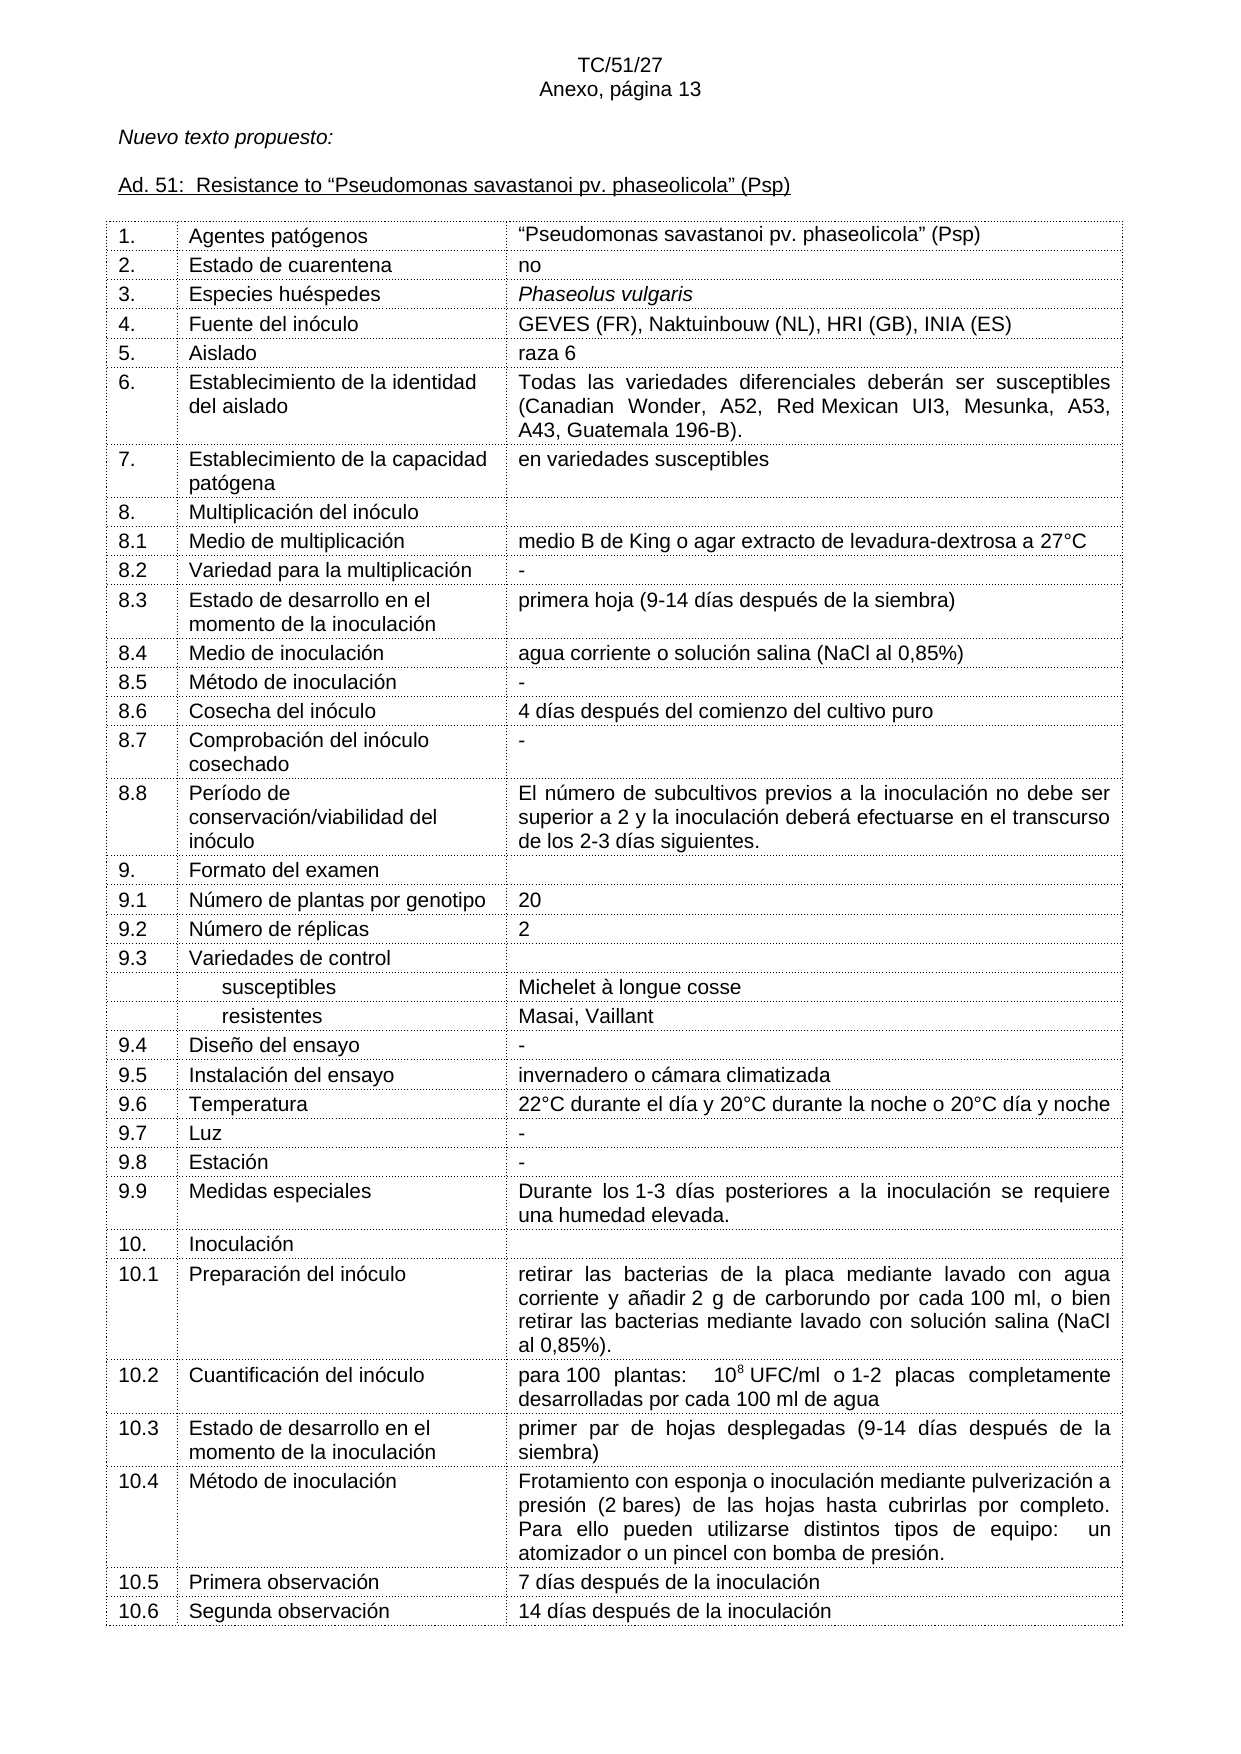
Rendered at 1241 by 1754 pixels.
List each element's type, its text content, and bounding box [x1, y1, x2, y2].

table_header “Pseudomonas savastanoi pv. phaseolicola” (Psp) [507, 221, 1122, 250]
table_cell para 100 plantas: 108 UFC/ml o 1-2 placas completamente desarrolladas por cada 100 ml de agua [507, 1359, 1122, 1412]
table_cell Estado de desarrollo en el momento de la inoculación [177, 1413, 507, 1466]
table_cell retirar las bacterias de la placa mediante lavado con agua corriente y añadir 2 g de carborundo por cada 100 ml, o bien retirar las bacterias mediante lavado con solución salina (NaCl al 0,85%). [507, 1258, 1122, 1359]
table_cell Temperatura [177, 1089, 507, 1118]
table_cell 10.2 [107, 1359, 177, 1412]
table_cell 9.4 [107, 1030, 177, 1059]
table_cell Establecimiento de la identidad del aislado [177, 367, 507, 444]
table_cell 10.1 [107, 1258, 177, 1359]
table_cell Número de plantas por genotipo [177, 884, 507, 913]
table_cell 9.2 [107, 914, 177, 943]
table_cell 2 [507, 914, 1122, 943]
table_cell Cuantificación del inóculo [177, 1359, 507, 1412]
table_cell 9.7 [107, 1118, 177, 1147]
table_cell 8.8 [107, 778, 177, 855]
table_cell raza 6 [507, 338, 1122, 367]
table_cell - [507, 1118, 1122, 1147]
table_cell 14 días después de la inoculación [507, 1596, 1122, 1625]
table_cell 6. [107, 367, 177, 444]
table_cell Durante los 1-3 días posteriores a la inoculación se requiere una humedad elevada. [507, 1176, 1122, 1229]
table_cell 7. [107, 444, 177, 497]
table_cell Estado de cuarentena [177, 250, 507, 279]
table_cell [507, 943, 1122, 972]
table_cell Medidas especiales [177, 1176, 507, 1229]
table_cell Todas las variedades diferenciales deberán ser susceptibles (Canadian Wonder, A52, Red Mexican UI3, Mesunka, A53, A43, Guatemala 196-B). [507, 367, 1122, 444]
table_cell invernadero o cámara climatizada [507, 1059, 1122, 1088]
table_cell 9.8 [107, 1147, 177, 1176]
table_cell Período de conservación/viabilidad del inóculo [177, 778, 507, 855]
table_cell GEVES (FR), Naktuinbouw (NL), HRI (GB), INIA (ES) [507, 308, 1122, 337]
table_header 1. [107, 221, 177, 250]
table_cell Fuente del inóculo [177, 308, 507, 337]
table_cell Phaseolus vulgaris [507, 279, 1122, 308]
table_cell 10.3 [107, 1413, 177, 1466]
table_cell 22°C durante el día y 20°C durante la noche o 20°C día y noche [507, 1089, 1122, 1118]
table_cell Multiplicación del inóculo [177, 497, 507, 526]
table_cell Inoculación [177, 1229, 507, 1258]
table_cell resistentes [177, 1001, 507, 1030]
table_cell 10.5 [107, 1567, 177, 1596]
table_cell primer par de hojas desplegadas (9-14 días después de la siembra) [507, 1413, 1122, 1466]
table_cell 9.9 [107, 1176, 177, 1229]
table_cell 9.1 [107, 884, 177, 913]
table_cell 2. [107, 250, 177, 279]
text Nuevo texto propuesto: [118, 125, 1122, 149]
table_cell Primera observación [177, 1567, 507, 1596]
table_cell 8.2 [107, 555, 177, 584]
table_cell Segunda observación [177, 1596, 507, 1625]
table_cell Aislado [177, 338, 507, 367]
table_cell Método de inoculación [177, 667, 507, 696]
table_cell 8.6 [107, 696, 177, 725]
table_cell 10. [107, 1229, 177, 1258]
table_cell Medio de inoculación [177, 638, 507, 667]
table_cell Variedad para la multiplicación [177, 555, 507, 584]
table_cell Masai, Vaillant [507, 1001, 1122, 1030]
table_cell 8.7 [107, 725, 177, 778]
table_cell Estado de desarrollo en el momento de la inoculación [177, 584, 507, 637]
table_cell - [507, 1147, 1122, 1176]
table_cell 5. [107, 338, 177, 367]
table_cell 9. [107, 855, 177, 884]
table_cell 4. [107, 308, 177, 337]
table_cell Formato del examen [177, 855, 507, 884]
table_cell 9.6 [107, 1089, 177, 1118]
table_header Agentes patógenos [177, 221, 507, 250]
table_cell Especies huéspedes [177, 279, 507, 308]
table_cell Diseño del ensayo [177, 1030, 507, 1059]
table_cell 9.3 [107, 943, 177, 972]
table_cell Preparación del inóculo [177, 1258, 507, 1359]
table_cell 8.4 [107, 638, 177, 667]
table_cell Michelet à longue cosse [507, 972, 1122, 1001]
table_cell - [507, 1030, 1122, 1059]
table_cell El número de subcultivos previos a la inoculación no debe ser superior a 2 y la inoculación deberá efectuarse en el transcurso de los 2-3 días siguientes. [507, 778, 1122, 855]
table_cell Frotamiento con esponja o inoculación mediante pulverización a presión (2 bares) de las hojas hasta cubrirlas por completo. Para ello pueden utilizarse distintos tipos de equipo: un atomizador o un pincel con bomba de presión. [507, 1466, 1122, 1567]
table_cell medio B de King o agar extracto de levadura-dextrosa a 27°C [507, 526, 1122, 555]
table_cell Medio de multiplicación [177, 526, 507, 555]
table_cell no [507, 250, 1122, 279]
table_cell 8.1 [107, 526, 177, 555]
table_cell 10.4 [107, 1466, 177, 1567]
table_cell en variedades susceptibles [507, 444, 1122, 497]
text Ad. 51: Resistance to “Pseudomonas savastanoi pv. phaseolicola” (Psp) [118, 173, 1122, 197]
table_cell Comprobación del inóculo cosechado [177, 725, 507, 778]
table_cell Establecimiento de la capacidad patógena [177, 444, 507, 497]
table_cell - [507, 667, 1122, 696]
table_cell Método de inoculación [177, 1466, 507, 1567]
table_cell agua corriente o solución salina (NaCl al 0,85%) [507, 638, 1122, 667]
table_cell Instalación del ensayo [177, 1059, 507, 1088]
table_cell Luz [177, 1118, 507, 1147]
table_cell 20 [507, 884, 1122, 913]
table_cell primera hoja (9-14 días después de la siembra) [507, 584, 1122, 637]
table_cell 9.5 [107, 1059, 177, 1088]
table_cell Estación [177, 1147, 507, 1176]
table_cell 8.5 [107, 667, 177, 696]
table_cell Número de réplicas [177, 914, 507, 943]
table_cell [107, 1001, 177, 1030]
table_cell [507, 1229, 1122, 1258]
table_cell [507, 497, 1122, 526]
table_cell 7 días después de la inoculación [507, 1567, 1122, 1596]
table_cell [507, 855, 1122, 884]
table_cell Variedades de control [177, 943, 507, 972]
table_cell susceptibles [177, 972, 507, 1001]
table_cell 8.3 [107, 584, 177, 637]
table_cell [107, 972, 177, 1001]
table_cell 10.6 [107, 1596, 177, 1625]
table_cell 3. [107, 279, 177, 308]
table_cell 4 días después del comienzo del cultivo puro [507, 696, 1122, 725]
table_cell Cosecha del inóculo [177, 696, 507, 725]
table_cell 8. [107, 497, 177, 526]
table_cell - [507, 725, 1122, 778]
table_cell - [507, 555, 1122, 584]
